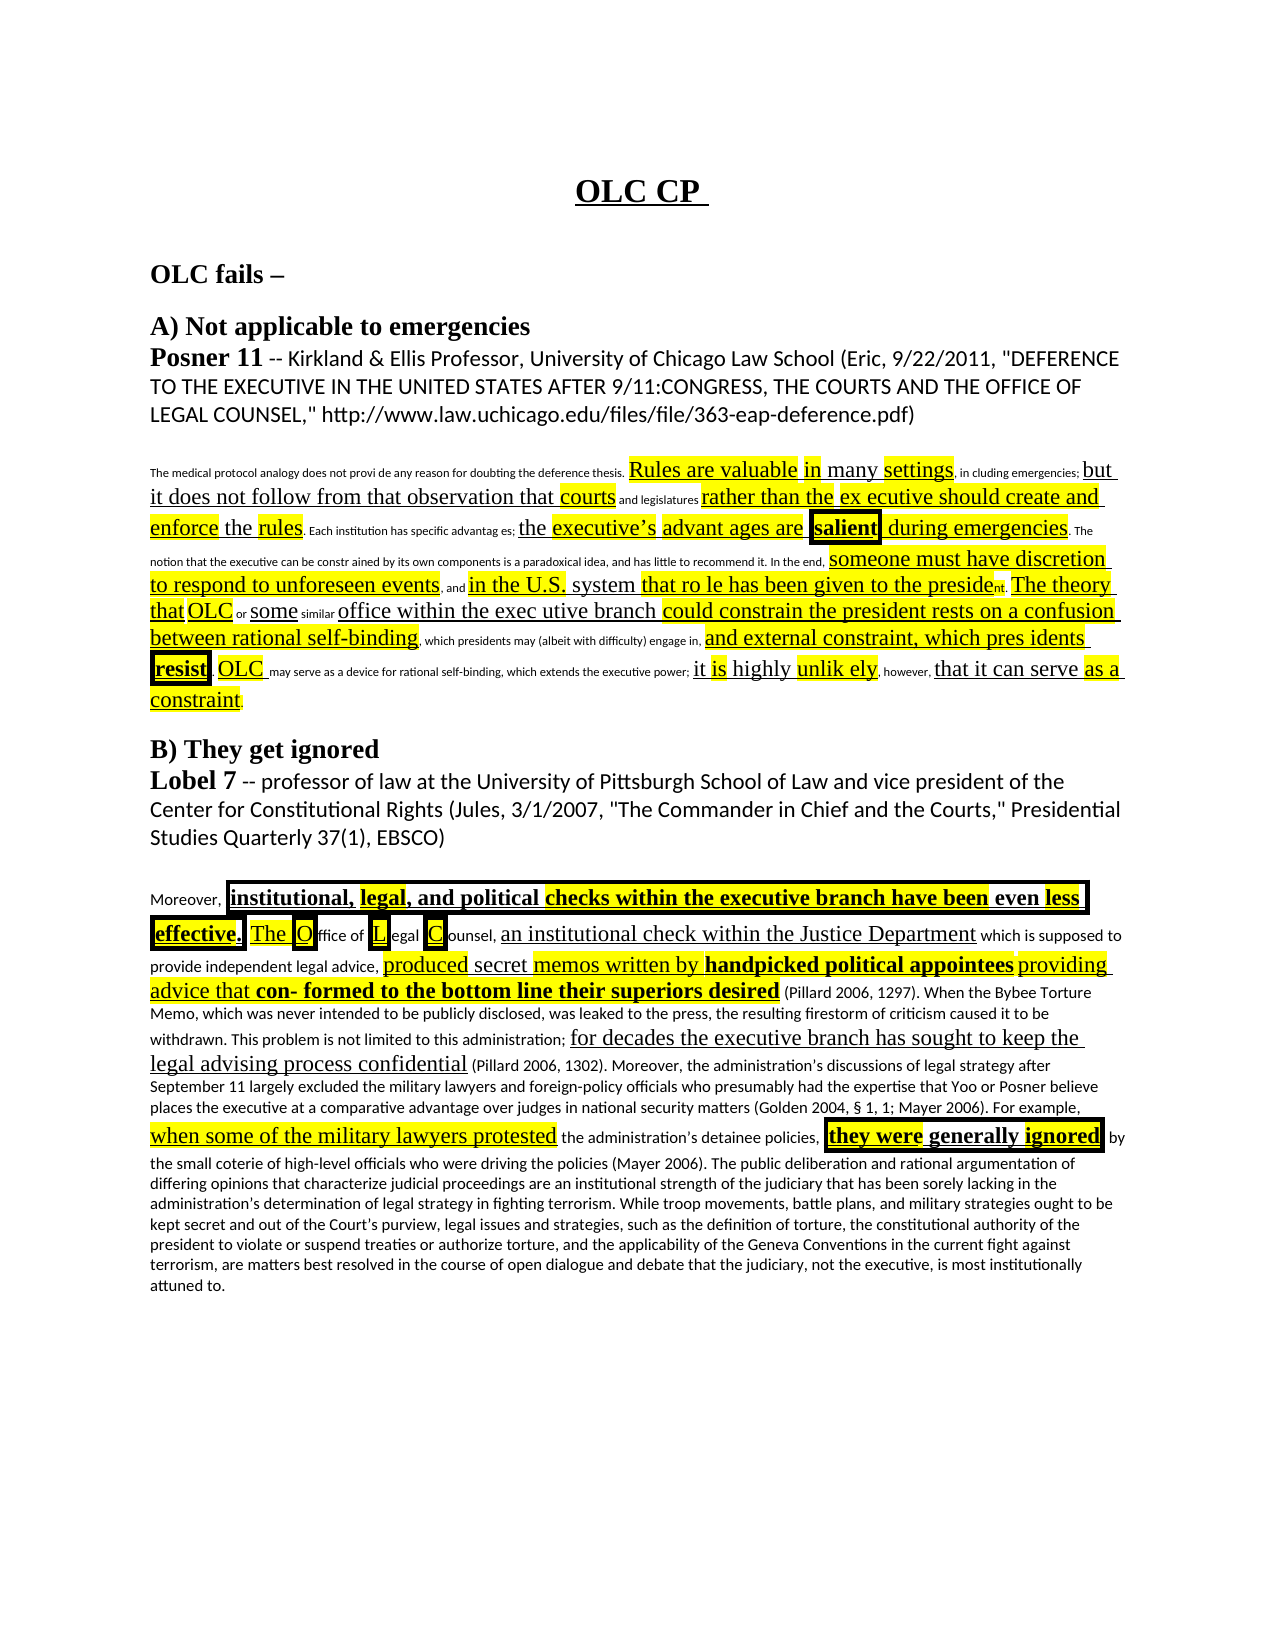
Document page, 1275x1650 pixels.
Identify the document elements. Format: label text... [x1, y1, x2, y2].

text The medical protocol analogy does not provi de any reason for doubting the deference thesis. Rules are valuable in many settings, in cluding emergencies; but it does not follow from that observation that courts and legislatures rather than the ex ecutive should create and enforce the rules. Each institution has specific advantag es; the executive’s advant ages are salient during emergencies. The notion that the executive can be constr ained by its own components is a paradoxical idea, and has little to recommend it. In the end, someone must have discretion to respond to unforeseen events, and in the U.S. system that ro le has been given to the president. The theory that OLC or some similar office within the exec utive branch could constrain the president rests on a confusion between rational self-binding, which presidents may (albeit with difficulty) engage in, and external constraint, which pres idents resist. OLC may serve as a device for rational self-binding, which extends the executive power; it is highly unlik ely, however, that it can serve as a constraint. [150, 456, 1125, 712]
subtitle OLC CP [150, 171, 1125, 209]
text Moreover, institutional, legal, and political checks within the executive branch have been even less effective. The Office of Legal Counsel, an institutional check within the Justice Department which is supposed to provide independent legal advice, produced secret memos written by handpicked political appointees providing advice that con- formed to the bottom line their superiors desired (Pillard 2006, 1297). When the Bybee Torture Memo, which was never intended to be publicly disclosed, was leaked to the press, the resulting firestorm of criticism caused it to be withdrawn. This problem is not limited to this administration; for decades the executive branch has sought to keep the legal advising process confidential (Pillard 2006, 1302). Moreover, the administration’s discussions of legal strategy after September 11 largely excluded the military lawyers and foreign-policy officials who presumably had the expertise that Yoo or Posner believe places the executive at a comparative advantage over judges in national security matters (Golden 2004, § 1, 1; Mayer 2006). For example, when some of the military lawyers protested the administration’s detainee policies, they were generally ignored by the small coterie of high-level officials who were driving the policies (Mayer 2006). The public deliberation and rational argumentation of differing opinions that characterize judicial proceedings are an institutional strength of the judiciary that has been sorely lacking in the administration’s determination of legal strategy in fighting terrorism. While troop movements, battle plans, and military strategies ought to be kept secret and out of the Court’s purview, legal issues and strategies, such as the definition of torture, the constitutional authority of the president to violate or suspend treaties or authorize torture, and the applicability of the Geneva Conventions in the current fight against terrorism, are matters best resolved in the course of open dialogue and debate that the judiciary, not the executive, is most institutionally attuned to. [150, 879, 1125, 1295]
text Posner 11 -- Kirkland & Ellis Professor, University of Chicago Law School (Eric, 9/22/2011, "DEFERENCE TO THE EXECUTIVE IN THE UNITED STATES AFTER 9/11:CONGRESS, THE COURTS AND THE OFFICE OF LEGAL COUNSEL," http://www.law.uchicago.edu/files/file/363-eap-deference.pdf) [150, 341, 1125, 428]
subtitle A) Not applicable to emergencies [150, 310, 1125, 341]
subtitle B) They get ignored [150, 733, 1125, 764]
text Lobel 7 -- professor of law at the University of Pittsburgh School of Law and vice president of the Center for Constitutional Rights (Jules, 3/1/2007, "The Commander in Chief and the Courts," Presidential Studies Quarterly 37(1), EBSCO) [150, 764, 1125, 851]
subtitle OLC fails – [150, 258, 1125, 289]
